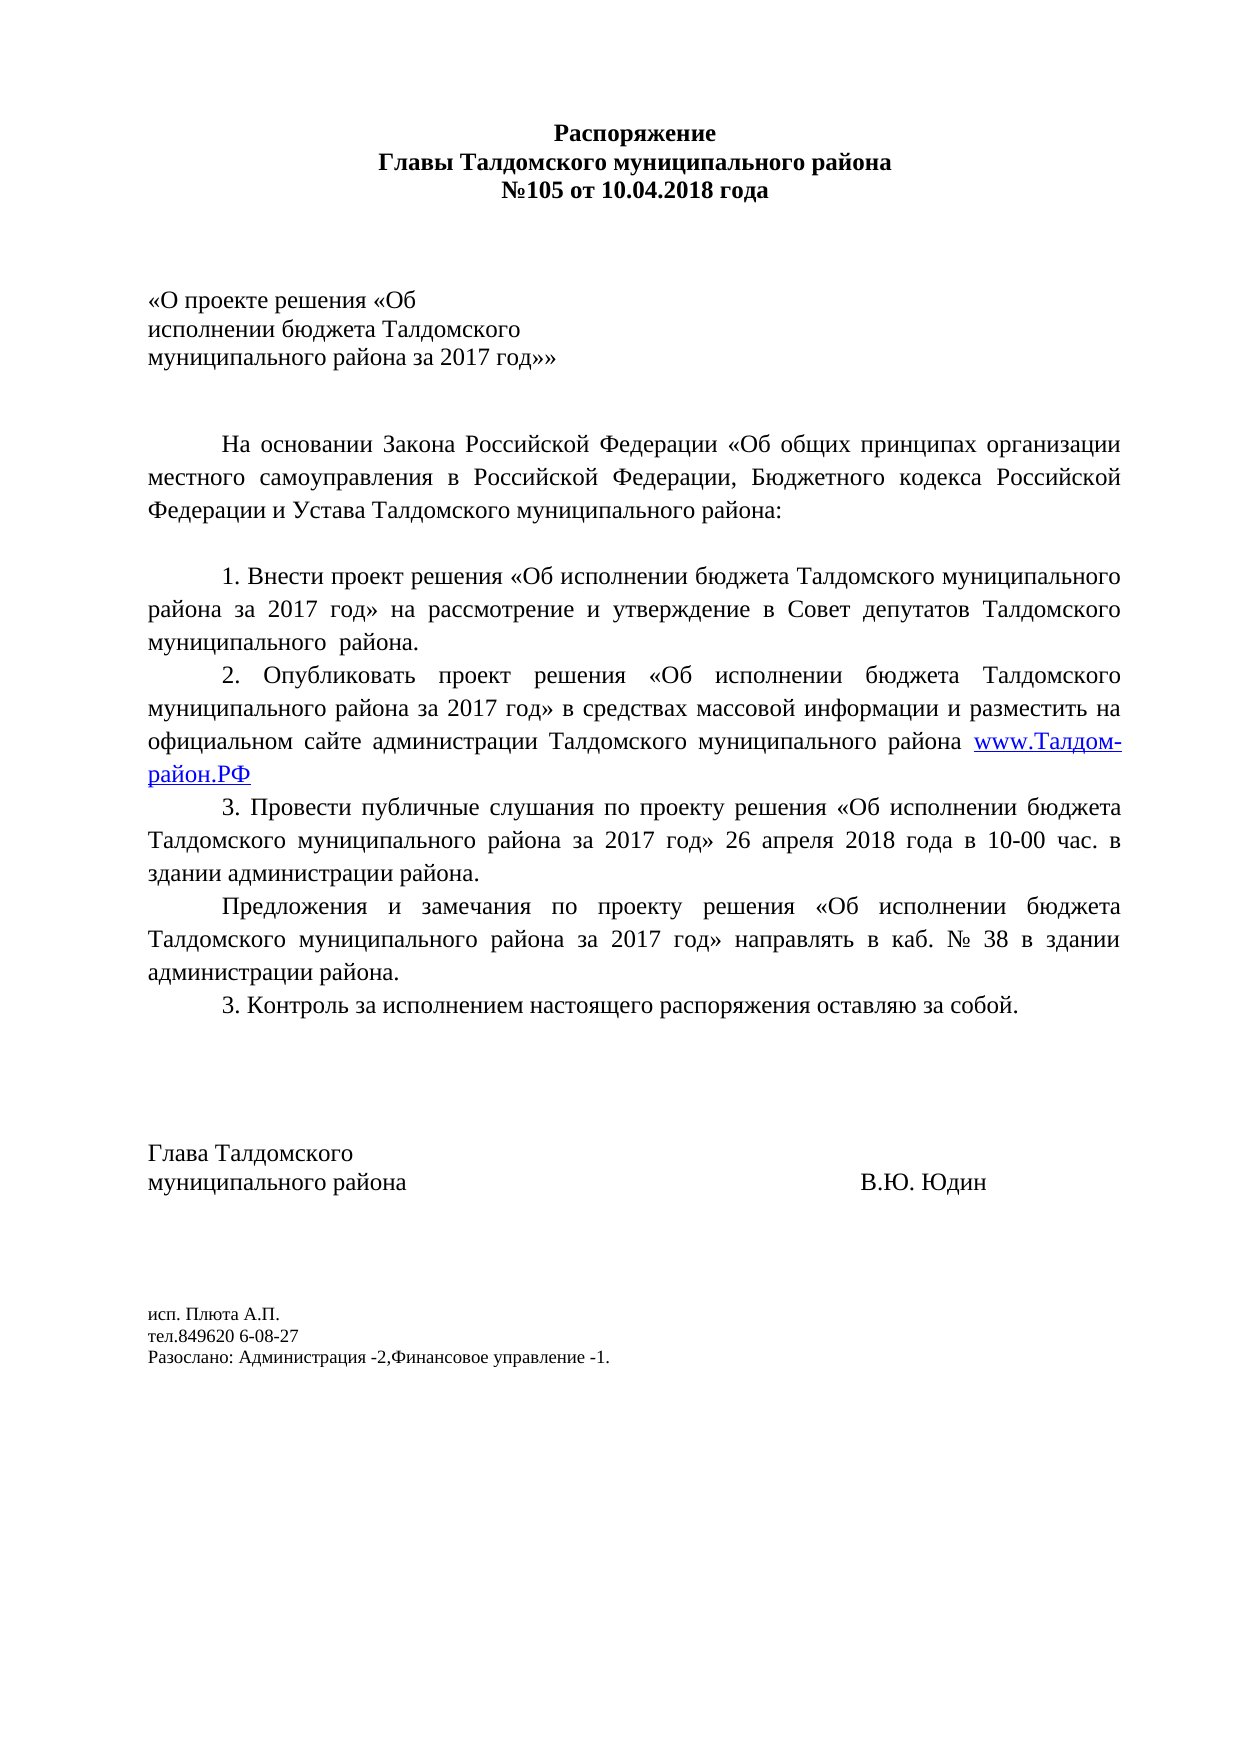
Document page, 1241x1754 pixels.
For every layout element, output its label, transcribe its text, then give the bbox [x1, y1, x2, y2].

text Глава Талдомского [148, 1138, 1122, 1167]
text Распоряжение [148, 118, 1122, 147]
text тел.849620 6-08-27 [148, 1325, 1122, 1346]
text 3. Контроль за исполнением настоящего распоряжения оставляю за собой. [148, 990, 1122, 1019]
text №105 от 10.04.2018 года [148, 176, 1122, 204]
text На основании Закона Российской Федерации «Об общих принципах организации местного самоуправления в Российской Федерации, Бюджетного кодекса Российской Федерации и Устава Талдомского муниципального района: [148, 429, 1122, 523]
text муниципального района В.Ю. Юдин [148, 1167, 1122, 1196]
text 2. Опубликовать проект решения «Об исполнении бюджета Талдомского муниципального района за 2017 год» в средствах массовой информации и разместить на официальном сайте администрации Талдомского муниципального района www.Талдом-район.РФ [148, 660, 1122, 788]
text муниципального района за 2017 год»» [148, 342, 1122, 371]
text исп. Плюта А.П. [148, 1303, 1122, 1325]
text 3. Провести публичные слушания по проекту решения «Об исполнении бюджета Талдомского муниципального района за 2017 год» 26 апреля 2018 года в 10-00 час. в здании администрации района. [148, 792, 1122, 887]
text 1. Внести проект решения «Об исполнении бюджета Талдомского муниципального района за 2017 год» на рассмотрение и утверждение в Совет депутатов Талдомского муниципального района. [148, 561, 1122, 656]
text исполнении бюджета Талдомского [148, 314, 1122, 342]
text Разослано: Администрация -2,Финансовое управление -1. [148, 1346, 1122, 1368]
text «О проекте решения «Об [148, 285, 1122, 314]
text Предложения и замечания по проекту решения «Об исполнении бюджета Талдомского муниципального района за 2017 год» направлять в каб. № 38 в здании администрации района. [148, 891, 1122, 986]
text Главы Талдомского муниципального района [148, 147, 1122, 176]
